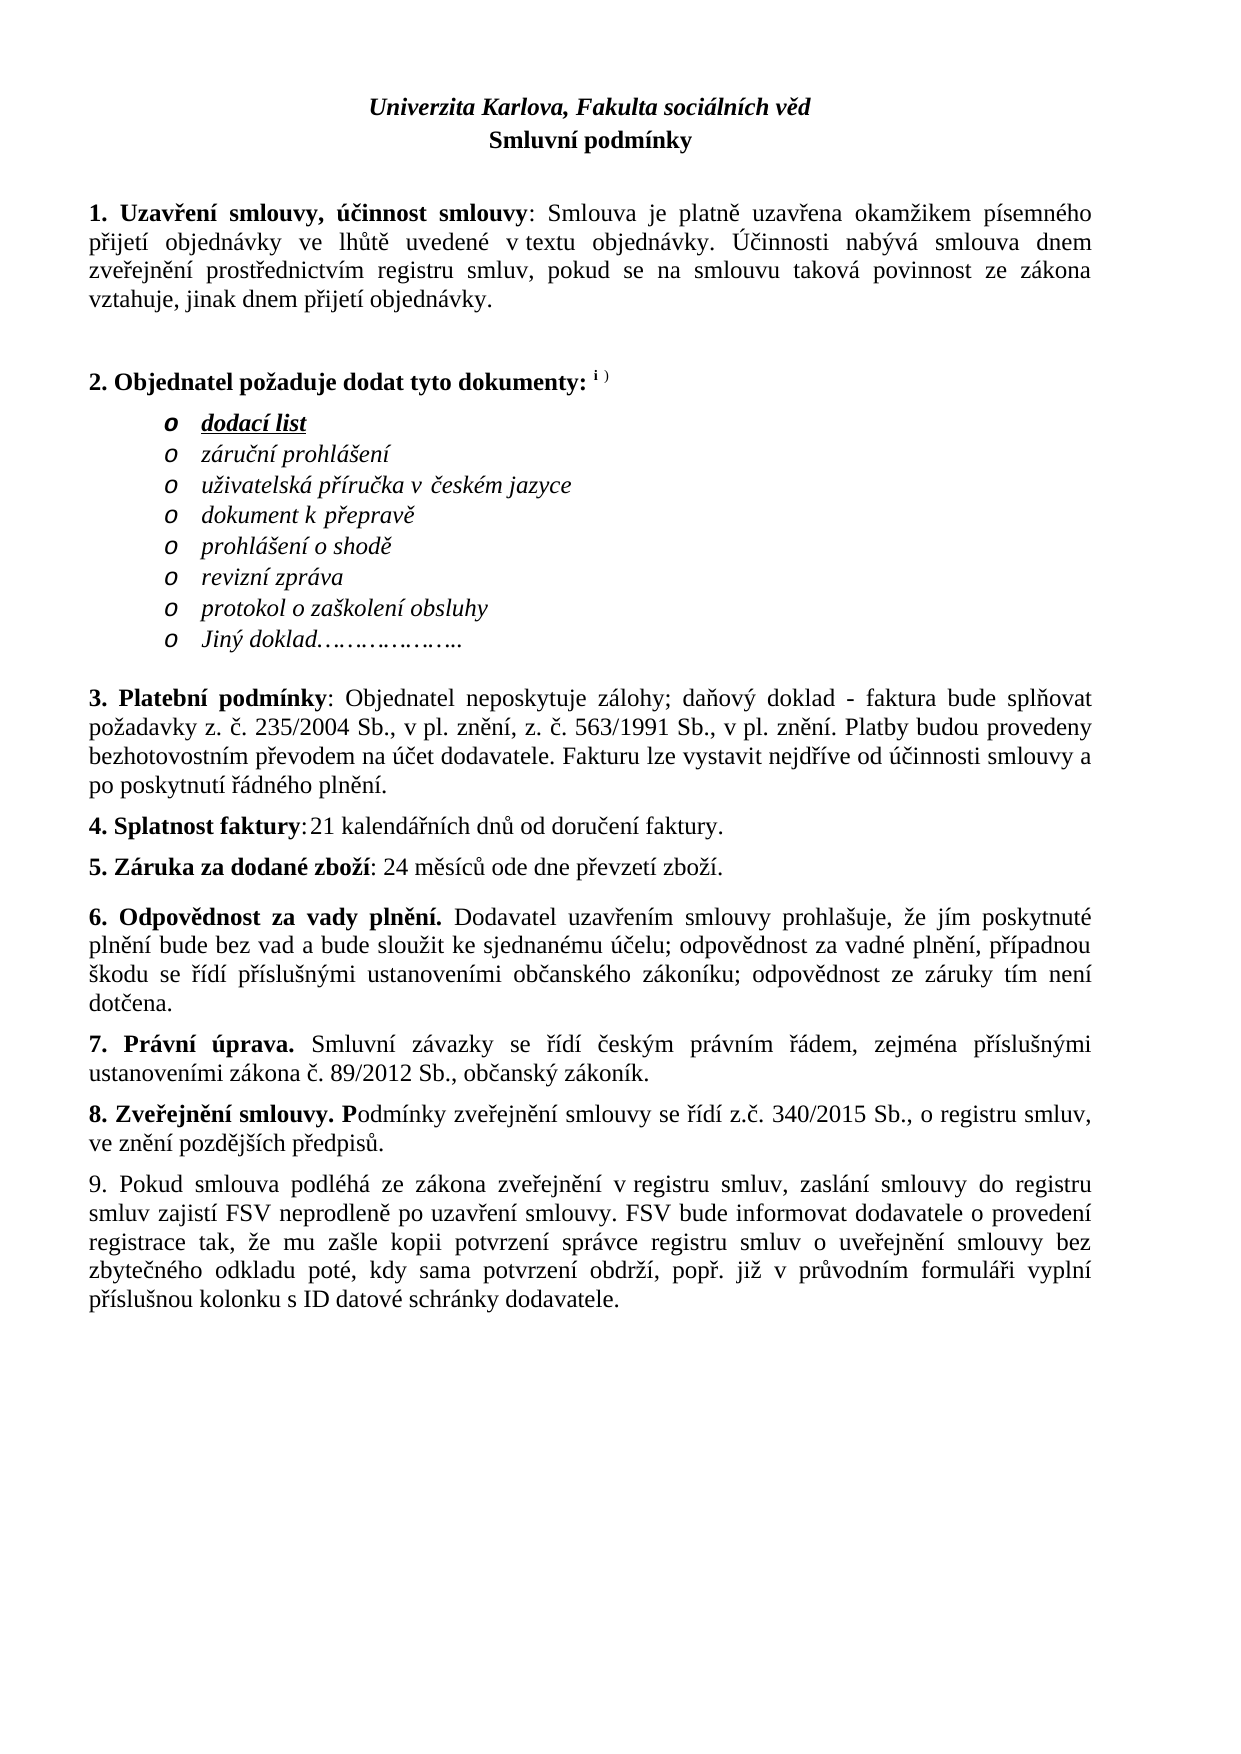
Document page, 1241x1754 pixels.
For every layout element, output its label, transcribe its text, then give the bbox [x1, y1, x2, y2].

text 3. Platební podmínky: Objednatel neposkytuje zálohy; daňový doklad - faktura bude splňovat požadavky z. č. 235/2004 Sb., v pl. znění, z. č. 563/1991 Sb., v pl. znění. Platby budou provedeny bezhotovostním převodem na účet dodavatele. Fakturu lze vystavit nejdříve od účinnosti smlouvy a po poskytnutí řádného plnění. [89, 683, 1092, 798]
text 8. Zveřejnění smlouvy. Podmínky zveřejnění smlouvy se řídí z.č. 340/2015 Sb., o registru smluv, ve znění pozdějších předpisů. [89, 1099, 1092, 1157]
list dokument k přepravě [164, 501, 1092, 531]
text Univerzita Karlova, Fakulta sociálních věd [89, 92, 1092, 121]
list dodací list [164, 408, 1067, 439]
text 1. Uzavření smlouvy, účinnost smlouvy: Smlouva je platně uzavřena okamžikem písemného přijetí objednávky ve lhůtě uvedené v textu objednávky. Účinnosti nabývá smlouva dnem zveřejnění prostřednictvím registru smluv, pokud se na smlouvu taková povinnost ze zákona vztahuje, jinak dnem přijetí objednávky. [89, 198, 1092, 313]
text Smluvní podmínky [89, 125, 1092, 154]
list prohlášení o shodě [164, 531, 1092, 562]
text 6. Odpovědnost za vady plnění. Dodavatel uzavřením smlouvy prohlašuje, že jím poskytnuté plnění bude bez vad a bude sloužit ke sjednanému účelu; odpovědnost za vadné plnění, případnou škodu se řídí příslušnými ustanoveními občanského zákoníku; odpovědnost ze záruky tím není dotčena. [89, 902, 1092, 1017]
list uživatelská příručka v českém jazyce [164, 470, 1067, 501]
text 9. Pokud smlouva podléhá ze zákona zveřejnění v registru smluv, zaslání smlouvy do registru smluv zajistí FSV neprodleně po uzavření smlouvy. FSV bude informovat dodavatele o provedení registrace tak, že mu zašle kopii potvrzení správce registru smluv o uveřejnění smlouvy bez zbytečného odkladu poté, kdy sama potvrzení obdrží, popř. již v průvodním formuláři vyplní příslušnou kolonku s ID datové schránky dodavatele. [89, 1169, 1092, 1313]
list Jiný doklad……………….. [164, 624, 1092, 655]
list záruční prohlášení [164, 439, 1067, 470]
list revizní zpráva [164, 562, 1092, 593]
text 4. Splatnost faktury: 21 kalendářních dnů od doručení faktury. [89, 811, 1092, 840]
text 2. Objednatel požaduje dodat tyto dokumenty: ) [89, 367, 1067, 396]
text 5. Záruka za dodané zboží: 24 měsíců ode dne převzetí zboží. [89, 852, 1092, 881]
text 7. Právní úprava. Smluvní závazky se řídí českým právním řádem, zejména příslušnými ustanoveními zákona č. 89/2012 Sb., občanský zákoník. [89, 1029, 1092, 1087]
list protokol o zaškolení obsluhy [164, 593, 1092, 624]
